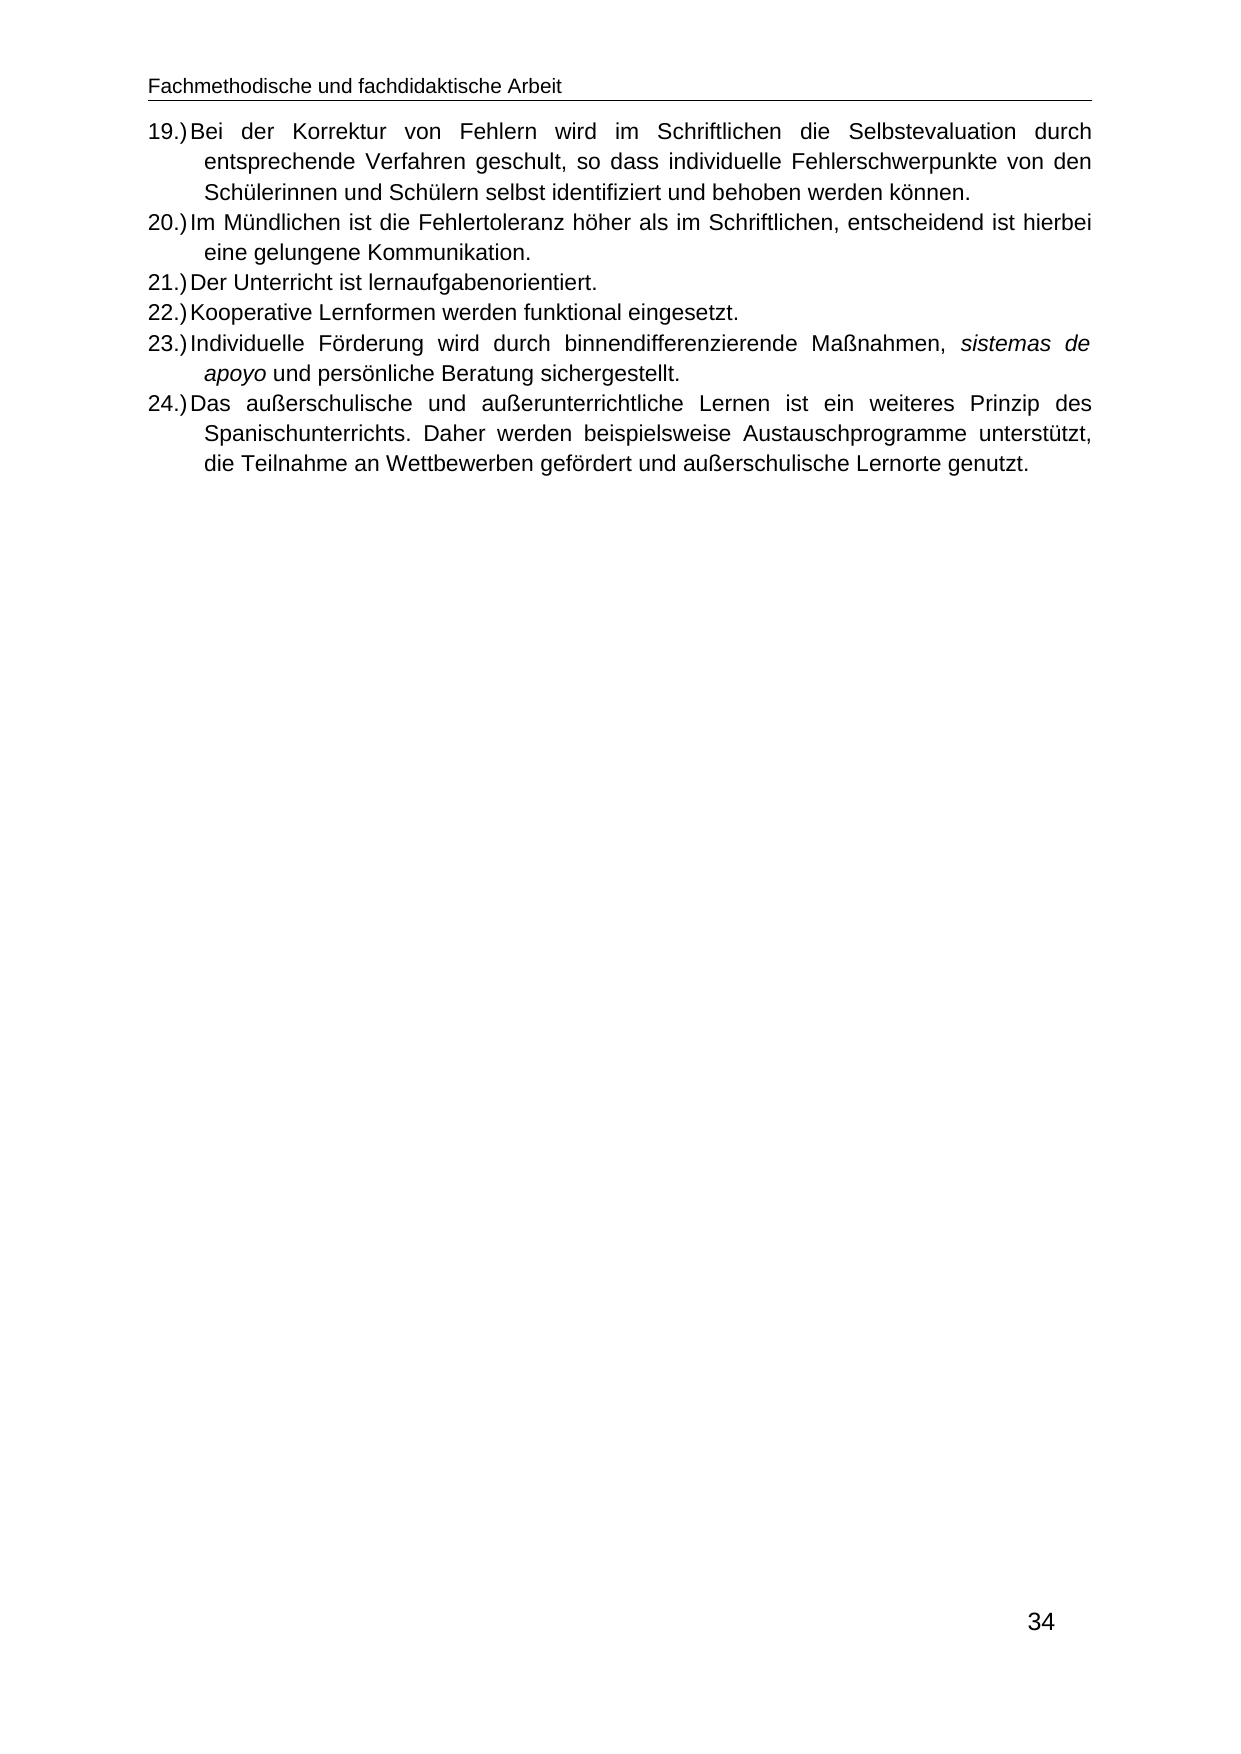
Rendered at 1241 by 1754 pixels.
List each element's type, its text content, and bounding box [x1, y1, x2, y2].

list Der Unterricht ist lernaufgabenorientiert. [148, 269, 1092, 296]
list Kooperative Lernformen werden funktional eingesetzt. [148, 299, 1092, 326]
list Das außerschulische und außerunterrichtliche Lernen ist ein weiteres Prinzip des Spanischunterrichts. Daher werden beispielsweise Austauschprogramme unterstützt, die Teilnahme an Wettbewerben gefördert und außerschulische Lernorte genutzt. [148, 390, 1092, 477]
list Im Mündlichen ist die Fehlertoleranz höher als im Schriftlichen, entscheidend ist hierbei eine gelungene Kommunikation. [148, 209, 1092, 265]
list Individuelle Förderung wird durch binnendifferenzierende Maßnahmen, sistemas de apoyo und persönliche Beratung sichergestellt. [148, 329, 1092, 386]
list Bei der Korrektur von Fehlern wird im Schriftlichen die Selbstevaluation durch entsprechende Verfahren geschult, so dass individuelle Fehlerschwerpunkte von den Schülerinnen und Schülern selbst identifiziert und behoben werden können. [148, 118, 1092, 205]
